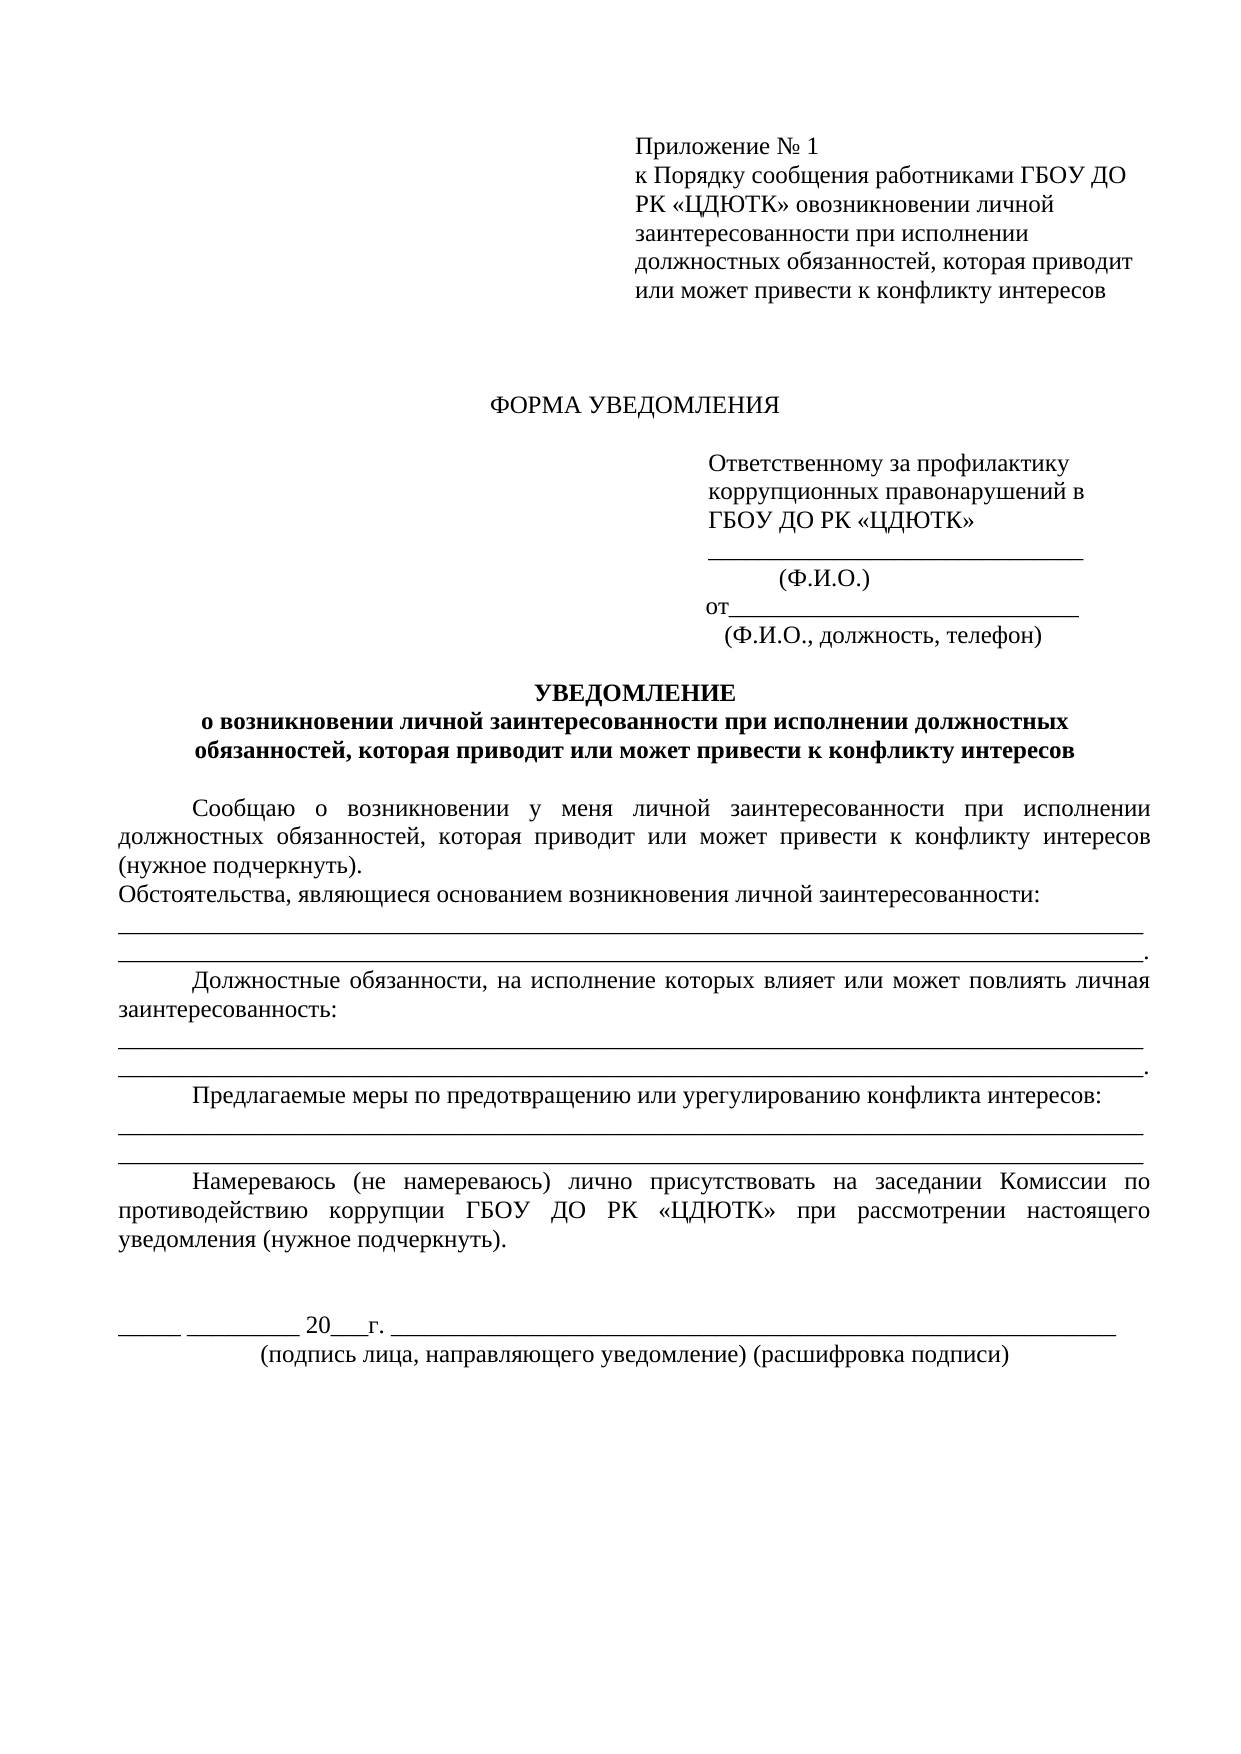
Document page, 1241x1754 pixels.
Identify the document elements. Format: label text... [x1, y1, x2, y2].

text Сообщаю о возникновении у меня личной заинтересованности при исполнении должностных обязанностей, которая приводит или может привести к конфликту интересов (нужное подчеркнуть). [118, 793, 1152, 879]
text Обстоятельства, являющиеся основанием возникновения личной заинтересованности: [118, 879, 1152, 908]
text Предлагаемые меры по предотвращению или урегулированию конфликта интересов: [118, 1080, 1152, 1109]
text Должностные обязанности, на исполнение которых влияет или может повлиять личная заинтересованность: [118, 965, 1152, 1023]
text ФОРМА УВЕДОМЛЕНИЯ [118, 390, 1152, 419]
text от____________________________ [605, 591, 1152, 620]
text (Ф.И.О.) [635, 563, 1152, 591]
text __________________________________________________________________________________ [118, 1023, 1152, 1051]
text __________________________________________________________________________________. [118, 1051, 1152, 1080]
text Намереваюсь (не намереваюсь) лично присутствовать на заседании Комиссии по противодействию коррупции ГБОУ ДО РК «ЦДЮТК» при рассмотрении настоящего уведомления (нужное подчеркнуть). [118, 1166, 1152, 1253]
text (Ф.И.О., должность, телефон) [605, 620, 1152, 649]
text __________________________________________________________________________________ [118, 908, 1152, 936]
text УВЕДОМЛЕНИЕ [118, 678, 1152, 706]
text Приложение № 1 [635, 131, 1152, 160]
text к Порядку сообщения работниками ГБОУ ДО РК «ЦДЮТК» овозникновении личной заинтересованности при исполнении должностных обязанностей, которая приводит или может привести к конфликту интересов [635, 160, 1152, 304]
text _____ _________ 20___г. __________________________________________________________ [118, 1310, 1152, 1339]
text о возникновении личной заинтересованности при исполнении должностных [118, 706, 1152, 735]
text Ответственному за профилактику коррупционных правонарушений в [708, 448, 1152, 505]
text ____________________________________________________________________________________________________________________________________________________________________ [118, 1109, 1152, 1166]
text ______________________________ [708, 534, 1152, 563]
text (подпись лица, направляющего уведомление) (расшифровка подписи) [118, 1339, 1152, 1368]
text __________________________________________________________________________________. [118, 936, 1152, 965]
text обязанностей, которая приводит или может привести к конфликту интересов [118, 735, 1152, 764]
text ГБОУ ДО РК «ЦДЮТК» [708, 505, 1152, 534]
